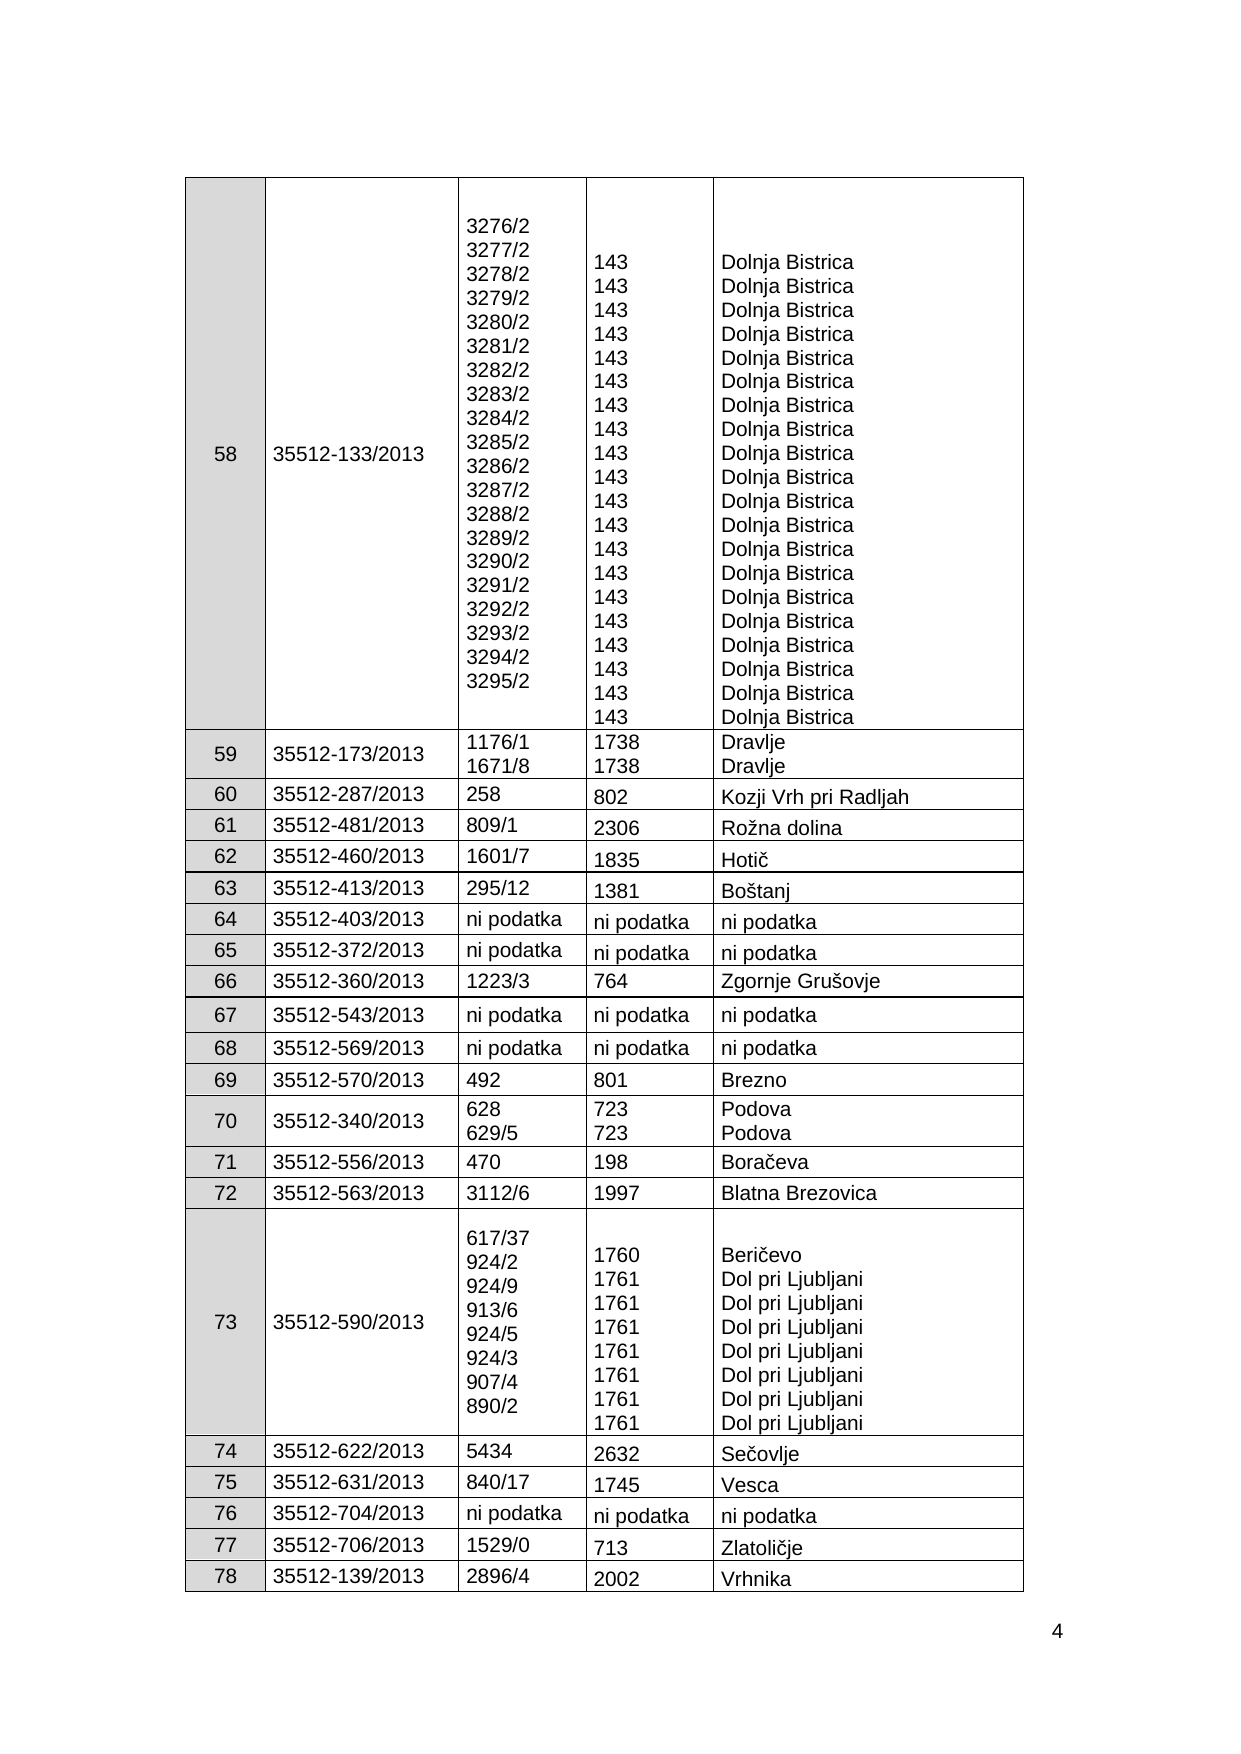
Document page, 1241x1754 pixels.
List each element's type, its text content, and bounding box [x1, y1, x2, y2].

table_cell 3276/2 3277/2 3278/2 3279/2 3280/2 3281/2 3282/2 3283/2 3284/2 3285/2 3286/2 3287/2 3288/2 3289/2 3290/2 3291/2 3292/2 3293/2 3294/2 3295/2 [459, 178, 586, 729]
table_cell ni podatka [587, 1033, 713, 1063]
table_cell 58 [186, 178, 265, 729]
table_cell 1223/3 [459, 966, 586, 996]
table_cell Dravlje Dravlje [714, 730, 1023, 778]
table_cell 35512-563/2013 [266, 1178, 458, 1208]
table_cell ni podatka [714, 904, 1023, 934]
table_cell Brezno [714, 1064, 1023, 1094]
table_cell 801 [587, 1064, 713, 1094]
table_cell 1835 [587, 841, 713, 871]
table_cell 1760 1761 1761 1761 1761 1761 1761 1761 [587, 1209, 713, 1434]
table_cell ni podatka [714, 1033, 1023, 1063]
table_cell 65 [186, 935, 265, 965]
table_cell Sečovlje [714, 1436, 1023, 1466]
table_cell 1745 [587, 1467, 713, 1497]
table_cell 35512-413/2013 [266, 873, 458, 903]
table_cell 35512-403/2013 [266, 904, 458, 934]
table_cell ni podatka [587, 904, 713, 934]
table_cell 73 [186, 1209, 265, 1434]
table_cell 78 [186, 1561, 265, 1591]
table_cell 1176/1 1671/8 [459, 730, 586, 778]
table_cell ni podatka [714, 935, 1023, 965]
table_cell 35512-340/2013 [266, 1096, 458, 1146]
table_cell 35512-133/2013 [266, 178, 458, 729]
table_cell 66 [186, 966, 265, 996]
table_cell 1601/7 [459, 841, 586, 871]
table_cell 1381 [587, 873, 713, 903]
table_cell ni podatka [587, 998, 713, 1032]
table_cell 470 [459, 1147, 586, 1177]
table_cell 35512-543/2013 [266, 998, 458, 1032]
table_cell 77 [186, 1529, 265, 1559]
table_cell 198 [587, 1147, 713, 1177]
table_cell 61 [186, 810, 265, 840]
table_cell 35512-704/2013 [266, 1498, 458, 1528]
table_cell 64 [186, 904, 265, 934]
table_cell 70 [186, 1096, 265, 1146]
table_cell 5434 [459, 1436, 586, 1466]
table_cell 35512-556/2013 [266, 1147, 458, 1177]
table_cell 72 [186, 1178, 265, 1208]
table_cell 75 [186, 1467, 265, 1497]
table_cell Zlatoličje [714, 1529, 1023, 1559]
table_cell 2896/4 [459, 1561, 586, 1591]
table_cell 2306 [587, 810, 713, 840]
table_cell 35512-481/2013 [266, 810, 458, 840]
table_cell Boštanj [714, 873, 1023, 903]
table_cell 295/12 [459, 873, 586, 903]
table_cell ni podatka [459, 935, 586, 965]
table_cell 60 [186, 779, 265, 809]
table_cell 35512-622/2013 [266, 1436, 458, 1466]
table_cell 69 [186, 1064, 265, 1094]
table_cell 1738 1738 [587, 730, 713, 778]
table_cell ni podatka [587, 1498, 713, 1528]
table_cell 628 629/5 [459, 1096, 586, 1146]
table_cell ni podatka [714, 998, 1023, 1032]
table_cell 35512-287/2013 [266, 779, 458, 809]
table_cell 809/1 [459, 810, 586, 840]
table_cell 35512-372/2013 [266, 935, 458, 965]
table_cell 35512-460/2013 [266, 841, 458, 871]
table_cell 840/17 [459, 1467, 586, 1497]
table_cell 62 [186, 841, 265, 871]
table_cell 59 [186, 730, 265, 778]
table_cell 143 143 143 143 143 143 143 143 143 143 143 143 143 143 143 143 143 143 143 143 [587, 178, 713, 729]
table_cell 35512-570/2013 [266, 1064, 458, 1094]
table_cell Boračeva [714, 1147, 1023, 1177]
table_cell Blatna Brezovica [714, 1178, 1023, 1208]
table_cell ni podatka [459, 998, 586, 1032]
table_cell 764 [587, 966, 713, 996]
table_cell 74 [186, 1436, 265, 1466]
table_cell ni podatka [587, 935, 713, 965]
table_cell 802 [587, 779, 713, 809]
table_cell 1997 [587, 1178, 713, 1208]
table_cell 3112/6 [459, 1178, 586, 1208]
table_cell Podova Podova [714, 1096, 1023, 1146]
table_cell 63 [186, 873, 265, 903]
table_cell Hotič [714, 841, 1023, 871]
table_cell ni podatka [459, 1033, 586, 1063]
table_cell 2002 [587, 1561, 713, 1591]
table_cell Vesca [714, 1467, 1023, 1497]
table_cell Zgornje Grušovje [714, 966, 1023, 996]
table_cell Rožna dolina [714, 810, 1023, 840]
table_cell 492 [459, 1064, 586, 1094]
table_cell ni podatka [459, 1498, 586, 1528]
table_cell 35512-173/2013 [266, 730, 458, 778]
table_cell 1529/0 [459, 1529, 586, 1559]
table_cell 71 [186, 1147, 265, 1177]
table_cell Kozji Vrh pri Radljah [714, 779, 1023, 809]
table_cell 35512-631/2013 [266, 1467, 458, 1497]
table_cell 35512-569/2013 [266, 1033, 458, 1063]
table_cell ni podatka [714, 1498, 1023, 1528]
table_cell 68 [186, 1033, 265, 1063]
table_cell Vrhnika [714, 1561, 1023, 1591]
table_cell 67 [186, 998, 265, 1032]
table_cell 35512-360/2013 [266, 966, 458, 996]
table_cell 35512-590/2013 [266, 1209, 458, 1434]
table_cell 76 [186, 1498, 265, 1528]
table_cell 617/37 924/2 924/9 913/6 924/5 924/3 907/4 890/2 [459, 1209, 586, 1434]
table_cell 35512-139/2013 [266, 1561, 458, 1591]
table_cell 713 [587, 1529, 713, 1559]
table_cell ni podatka [459, 904, 586, 934]
table_cell Dolnja Bistrica Dolnja Bistrica Dolnja Bistrica Dolnja Bistrica Dolnja Bistrica Dolnja Bistrica Dolnja Bistrica Dolnja Bistrica Dolnja Bistrica Dolnja Bistrica Dolnja Bistrica Dolnja Bistrica Dolnja Bistrica Dolnja Bistrica Dolnja Bistrica Dolnja Bistrica Dolnja Bistrica Dolnja Bistrica Dolnja Bistrica Dolnja Bistrica [714, 178, 1023, 729]
table_cell 258 [459, 779, 586, 809]
table_cell 35512-706/2013 [266, 1529, 458, 1559]
table_cell 2632 [587, 1436, 713, 1466]
table_cell 723 723 [587, 1096, 713, 1146]
table_cell Beričevo Dol pri Ljubljani Dol pri Ljubljani Dol pri Ljubljani Dol pri Ljubljani Dol pri Ljubljani Dol pri Ljubljani Dol pri Ljubljani [714, 1209, 1023, 1434]
